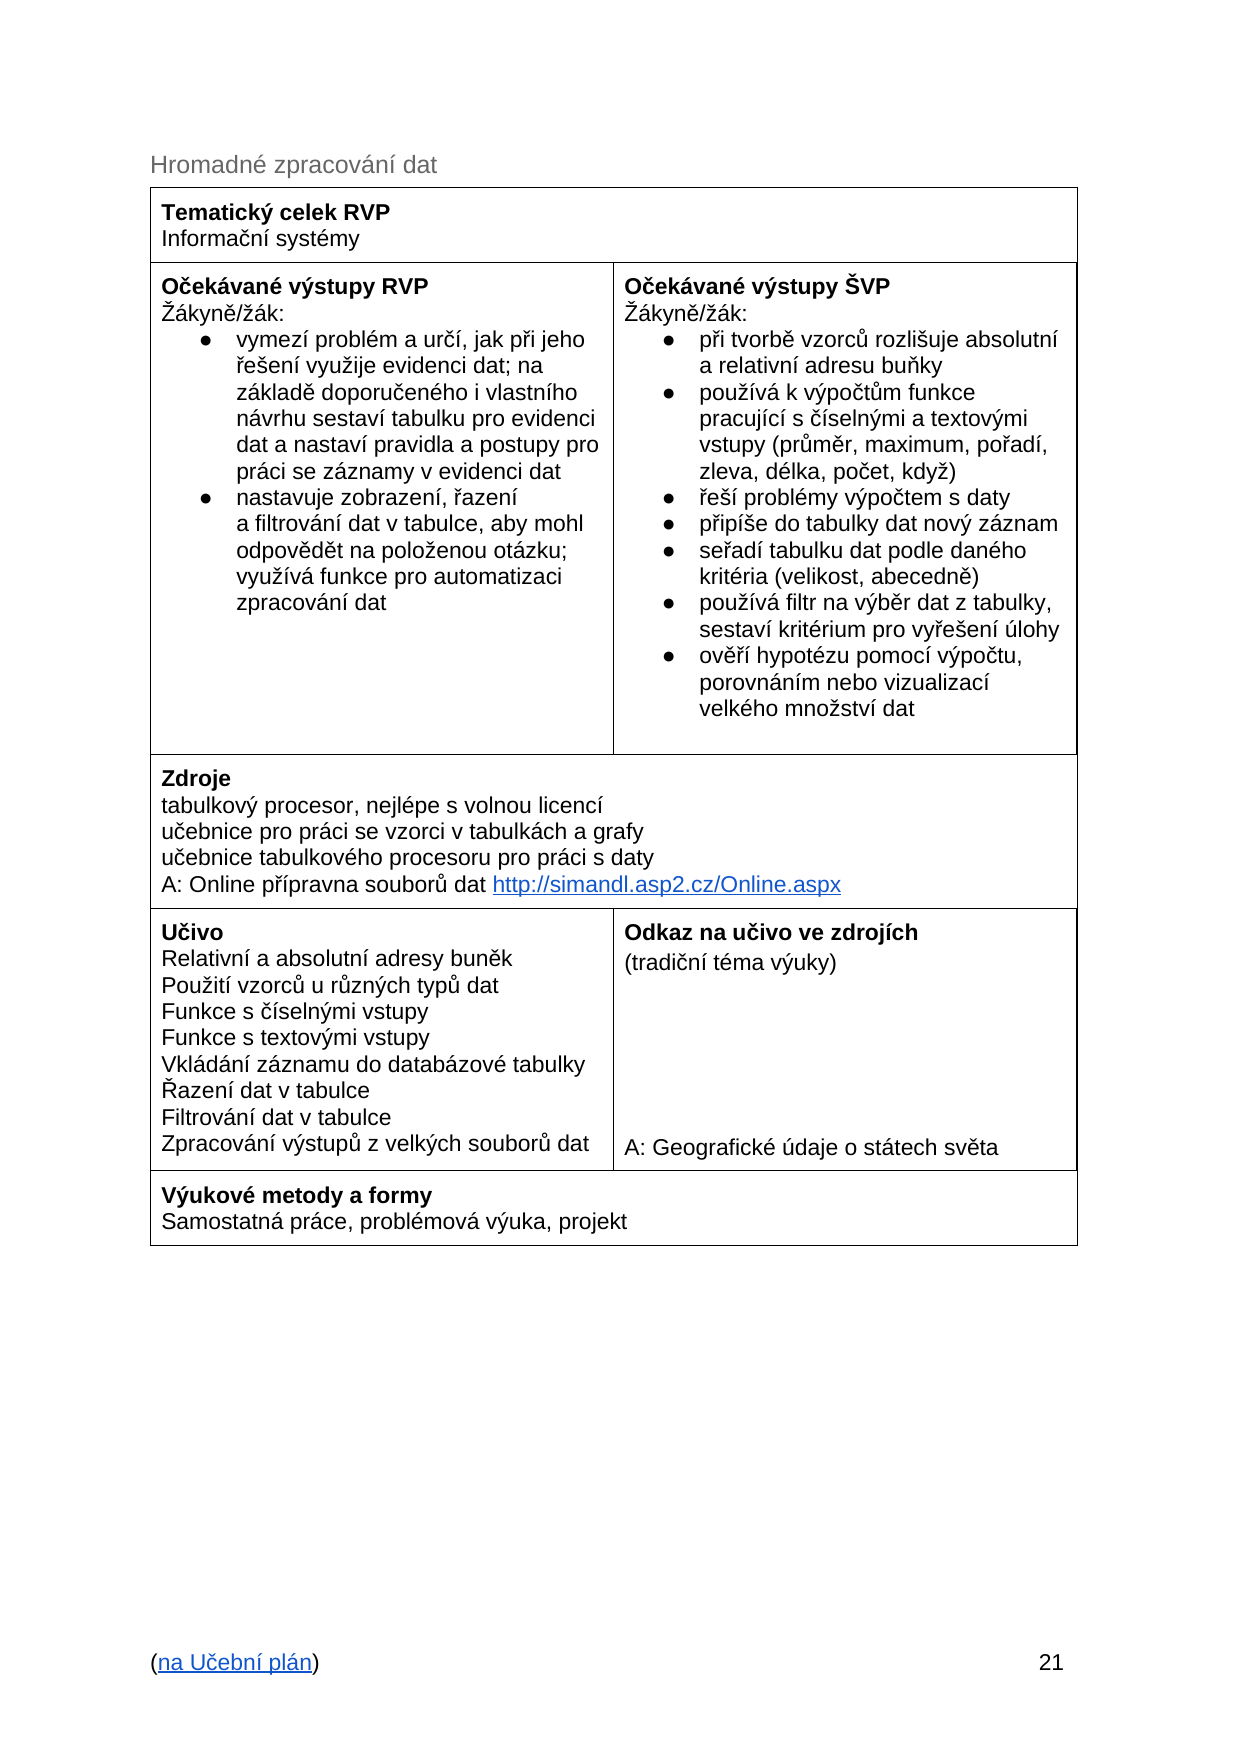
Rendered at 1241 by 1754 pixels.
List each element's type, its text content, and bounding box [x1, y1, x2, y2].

table_cell Očekávané výstupy ŠVP Žákyně/žák: při tvorbě vzorců rozlišuje absolutní a relativní adresu buňky používá k výpočtům funkce pracující s číselnými a textovými vstupy (průměr, maximum, pořadí, zleva, délka, počet, když) řeší problémy výpočtem s daty připíše do tabulky dat nový záznam seřadí tabulku dat podle daného kritéria (velikost, abecedně) používá filtr na výběr dat z tabulky, sestaví kritérium pro vyřešení úlohy ověří hypotézu pomocí výpočtu, porovnáním nebo vizualizací velkého množství dat [614, 263, 1076, 754]
table_cell Učivo Relativní a absolutní adresy buněk Použití vzorců u různých typů dat Funkce s číselnými vstupy Funkce s textovými vstupy Vkládání záznamu do databázové tabulky Řazení dat v tabulce Filtrování dat v tabulce Zpracování výstupů z velkých souborů dat [151, 909, 613, 1170]
table_cell Očekávané výstupy RVP Žákyně/žák: vymezí problém a určí, jak při jeho řešení využije evidenci dat; na základě doporučeného i vlastního návrhu sestaví tabulku pro evidenci dat a nastaví pravidla a postupy pro práci se záznamy v evidenci dat nastavuje zobrazení, řazení a filtrování dat v tabulce, aby mohl odpovědět na položenou otázku; využívá funkce pro automatizaci zpracování dat [151, 263, 613, 754]
table_header Tematický celek RVP Informační systémy [151, 188, 1077, 262]
table_cell Zdroje tabulkový procesor, nejlépe s volnou licencí učebnice pro práci se vzorci v tabulkách a grafy učebnice tabulkového procesoru pro práci s daty A: Online přípravna souborů dat http://simandl.asp2.cz/Online.aspx [151, 755, 1077, 907]
table_cell Výukové metody a formy Samostatná práce, problémová výuka, projekt [151, 1171, 1077, 1245]
subtitle Hromadné zpracování dat [150, 150, 1065, 179]
table_cell Odkaz na učivo ve zdrojích (tradiční téma výuky) A: Geografické údaje o státech světa [614, 909, 1076, 1170]
